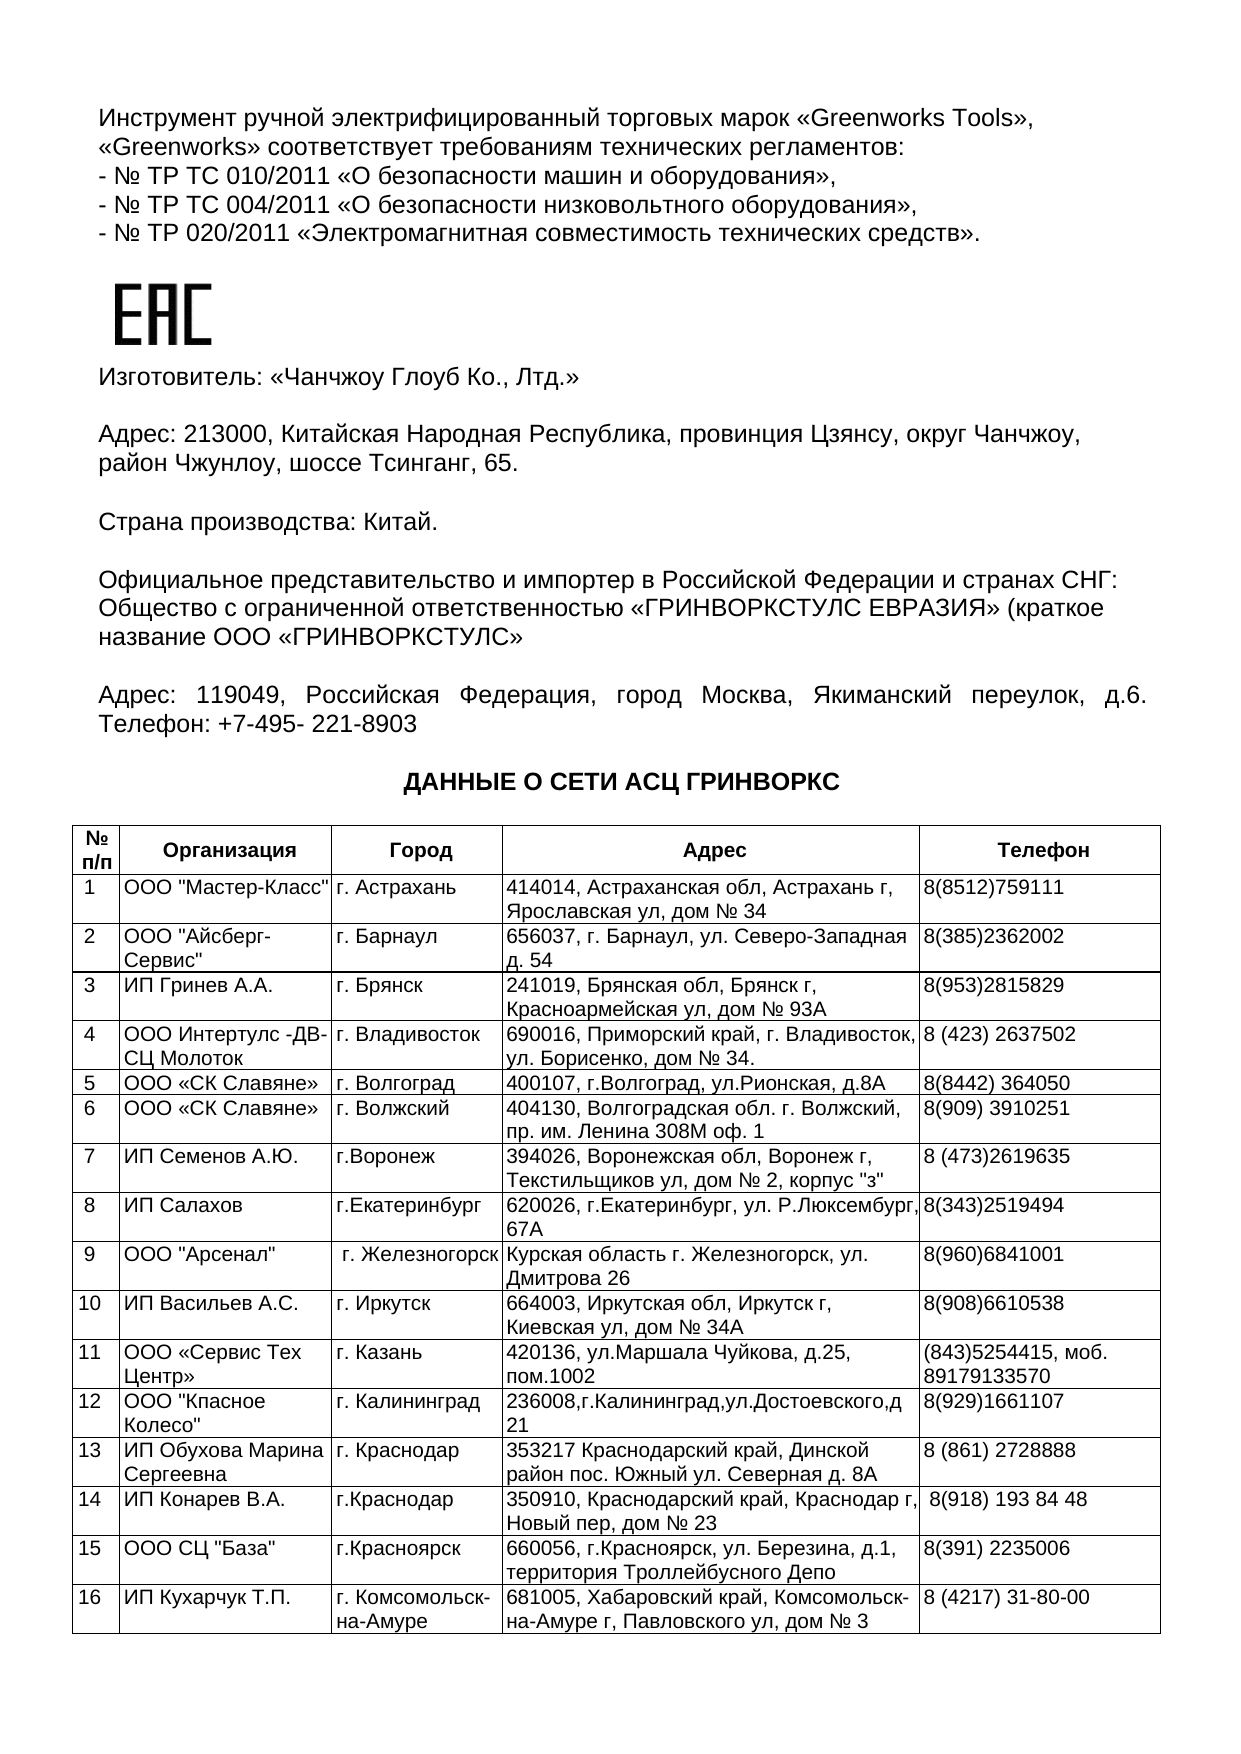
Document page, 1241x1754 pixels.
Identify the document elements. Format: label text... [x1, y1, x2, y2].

table_cell 7 [73, 1144, 119, 1192]
table_cell г. Калининград [332, 1389, 502, 1437]
table_cell 8(908)6610538 [920, 1291, 1160, 1339]
table_cell 8(918) 193 84 48 [920, 1487, 1160, 1535]
table_cell ИП Васильев А.С. [120, 1291, 331, 1339]
table_cell 394026, Воронежская обл, Воронеж г, Текстильщиков ул, дом № 2, корпус "з" [503, 1144, 919, 1192]
table_cell 4 [73, 1021, 119, 1069]
table_cell ИП Конарев В.А. [120, 1487, 331, 1535]
table_cell г. Волгоград [332, 1070, 502, 1094]
table_cell 8(385)2362002 [920, 924, 1160, 971]
table_cell 8(960)6841001 [920, 1242, 1160, 1290]
text - № TP TC 004/2011 «О безопасности низковольтного оборудования», [98, 190, 1148, 218]
table_cell 8 (423) 2637502 [920, 1021, 1160, 1069]
table_cell 8 (473)2619635 [920, 1144, 1160, 1192]
table_cell ИП Семенов А.Ю. [120, 1144, 331, 1192]
text - № ТР 020/2011 «Электромагнитная совместимость технических средств». [98, 218, 1148, 247]
table_cell 1 [73, 875, 119, 922]
text Адрес: 119049, Российская Федерация, город Москва, Якиманский переулок, д.6. Телефон: +7-495- 221-8903 [98, 680, 1148, 738]
table_cell ООО "Кпасное Колесо" [120, 1389, 331, 1437]
table_cell 656037, г. Барнаул, ул. Северо-Западная д. 54 [503, 924, 919, 971]
table_cell 404130, Волгоградская обл. г. Волжский, пр. им. Ленина 308М оф. 1 [503, 1095, 919, 1143]
table_cell 664003, Иркутская обл, Иркутск г, Киевская ул, дом № 34А [503, 1291, 919, 1339]
table_cell ООО СЦ "База" [120, 1536, 331, 1584]
table_cell 236008,г.Калининград,ул.Достоевского,д 21 [503, 1389, 919, 1437]
table_cell г. Брянск [332, 973, 502, 1020]
table_cell 241019, Брянская обл, Брянск г, Красноармейская ул, дом № 93А [503, 973, 919, 1020]
table_cell г. Казань [332, 1340, 502, 1388]
table_cell ИП Салахов [120, 1193, 331, 1241]
table_cell 8(929)1661107 [920, 1389, 1160, 1437]
table_cell г. Краснодар [332, 1438, 502, 1486]
text - № TP TC 010/2011 «О безопасности машин и оборудования», [98, 161, 1148, 190]
table_cell 16 [73, 1585, 119, 1633]
table_cell 8 (861) 2728888 [920, 1438, 1160, 1486]
table_cell г.Воронеж [332, 1144, 502, 1192]
table_cell 6 [73, 1095, 119, 1143]
table_cell 420136, ул.Маршала Чуйкова, д.25, пом.1002 [503, 1340, 919, 1388]
picture [115, 283, 212, 345]
table_cell ООО "Арсенал" [120, 1242, 331, 1290]
table_cell ИП Гринев А.А. [120, 973, 331, 1020]
table_cell 10 [73, 1291, 119, 1339]
text Адрес: 213000, Китайская Народная Республика, провинция Цзянсу, округ Чанчжоу, район Чжунлоу, шоссе Тсинганг, 65. [98, 419, 1148, 477]
table_cell ООО «СК Славяне» [120, 1095, 331, 1143]
table_cell 620026, г.Екатеринбург, ул. Р.Люксембург, 67А [503, 1193, 919, 1241]
table_header Организация [120, 826, 331, 873]
table_cell ООО Интертулс -ДВ- СЦ Молоток [120, 1021, 331, 1069]
table_cell 14 [73, 1487, 119, 1535]
table_cell 400107, г.Волгоград, ул.Рионская, д.8А [503, 1070, 919, 1094]
table_header № п/п [73, 826, 119, 873]
table_cell 8 (4217) 31-80-00 [920, 1585, 1160, 1633]
table_cell 15 [73, 1536, 119, 1584]
table_cell ООО "Айсберг-Сервис" [120, 924, 331, 971]
table_cell Курская область г. Железногорск, ул. Дмитрова 26 [503, 1242, 919, 1290]
table_cell 8 [73, 1193, 119, 1241]
table_cell г. Владивосток [332, 1021, 502, 1069]
table_cell 8(953)2815829 [920, 973, 1160, 1020]
table_cell г.Красноярск [332, 1536, 502, 1584]
table_cell 11 [73, 1340, 119, 1388]
table_cell г.Екатеринбург [332, 1193, 502, 1241]
text Официальное представительство и импортер в Российской Федерации и странах СНГ: Общество с ограниченной ответственностью «ГРИНВОРКСТУЛС ЕВРАЗИЯ» (краткое название ООО «ГРИНВОРКСТУЛС» [98, 564, 1148, 651]
table_cell ООО "Мастер-Класс" [120, 875, 331, 922]
table_cell 353217 Краснодарский край, Динской район пос. Южный ул. Северная д. 8А [503, 1438, 919, 1486]
text Изготовитель: «Чанчжоу Глоуб Ко., Лтд.» [98, 293, 1148, 391]
table_cell ООО «Сервис Тех Центр» [120, 1340, 331, 1388]
table_cell ИП Обухова Марина Сергеевна [120, 1438, 331, 1486]
text Инструмент ручной электрифицированный торговых марок «Greenworks Tools», «Greenworks» соответствует требованиям технических регламентов: [98, 103, 1148, 161]
table_cell 8(8512)759111 [920, 875, 1160, 922]
table_header Адрес [503, 826, 919, 873]
table_cell г. Волжский [332, 1095, 502, 1143]
table_cell (843)5254415, моб. 89179133570 [920, 1340, 1160, 1388]
table_header Город [332, 826, 502, 873]
table_cell 660056, г.Красноярск, ул. Березина, д.1, территория Троллейбусного Депо [503, 1536, 919, 1584]
table_cell г. Астрахань [332, 875, 502, 922]
table_cell 8(8442) 364050 [920, 1070, 1160, 1094]
table_cell ООО «СК Славяне» [120, 1070, 331, 1094]
text Страна производства: Китай. [98, 507, 1148, 535]
table_cell г. Железногорск [332, 1242, 502, 1290]
table_cell 8(343)2519494 [920, 1193, 1160, 1241]
table_cell 8(909) 3910251 [920, 1095, 1160, 1143]
table_cell г.Краснодар [332, 1487, 502, 1535]
table_cell 13 [73, 1438, 119, 1486]
table_cell 350910, Краснодарский край, Краснодар г, Новый пер, дом № 23 [503, 1487, 919, 1535]
table_cell г. Комсомольск-на-Амуре [332, 1585, 502, 1633]
table_cell г. Барнаул [332, 924, 502, 971]
table_cell 9 [73, 1242, 119, 1290]
table_cell 681005, Хабаровский край, Комсомольск-на-Амуре г, Павловского ул, дом № 3 [503, 1585, 919, 1633]
table_cell 690016, Приморский край, г. Владивосток, ул. Борисенко, дом № 34. [503, 1021, 919, 1069]
table_cell 8(391) 2235006 [920, 1536, 1160, 1584]
table_cell 414014, Астраханская обл, Астрахань г, Ярославская ул, дом № 34 [503, 875, 919, 922]
table_cell 12 [73, 1389, 119, 1437]
table_cell 3 [73, 973, 119, 1020]
table_cell ИП Кухарчук Т.П. [120, 1585, 331, 1633]
table_header Телефон [920, 826, 1160, 873]
table_cell г. Иркутск [332, 1291, 502, 1339]
text ДАННЫЕ О СЕТИ АСЦ ГРИНВОРКС [95, 767, 1148, 796]
table_cell 2 [73, 924, 119, 971]
table_cell 5 [73, 1070, 119, 1094]
